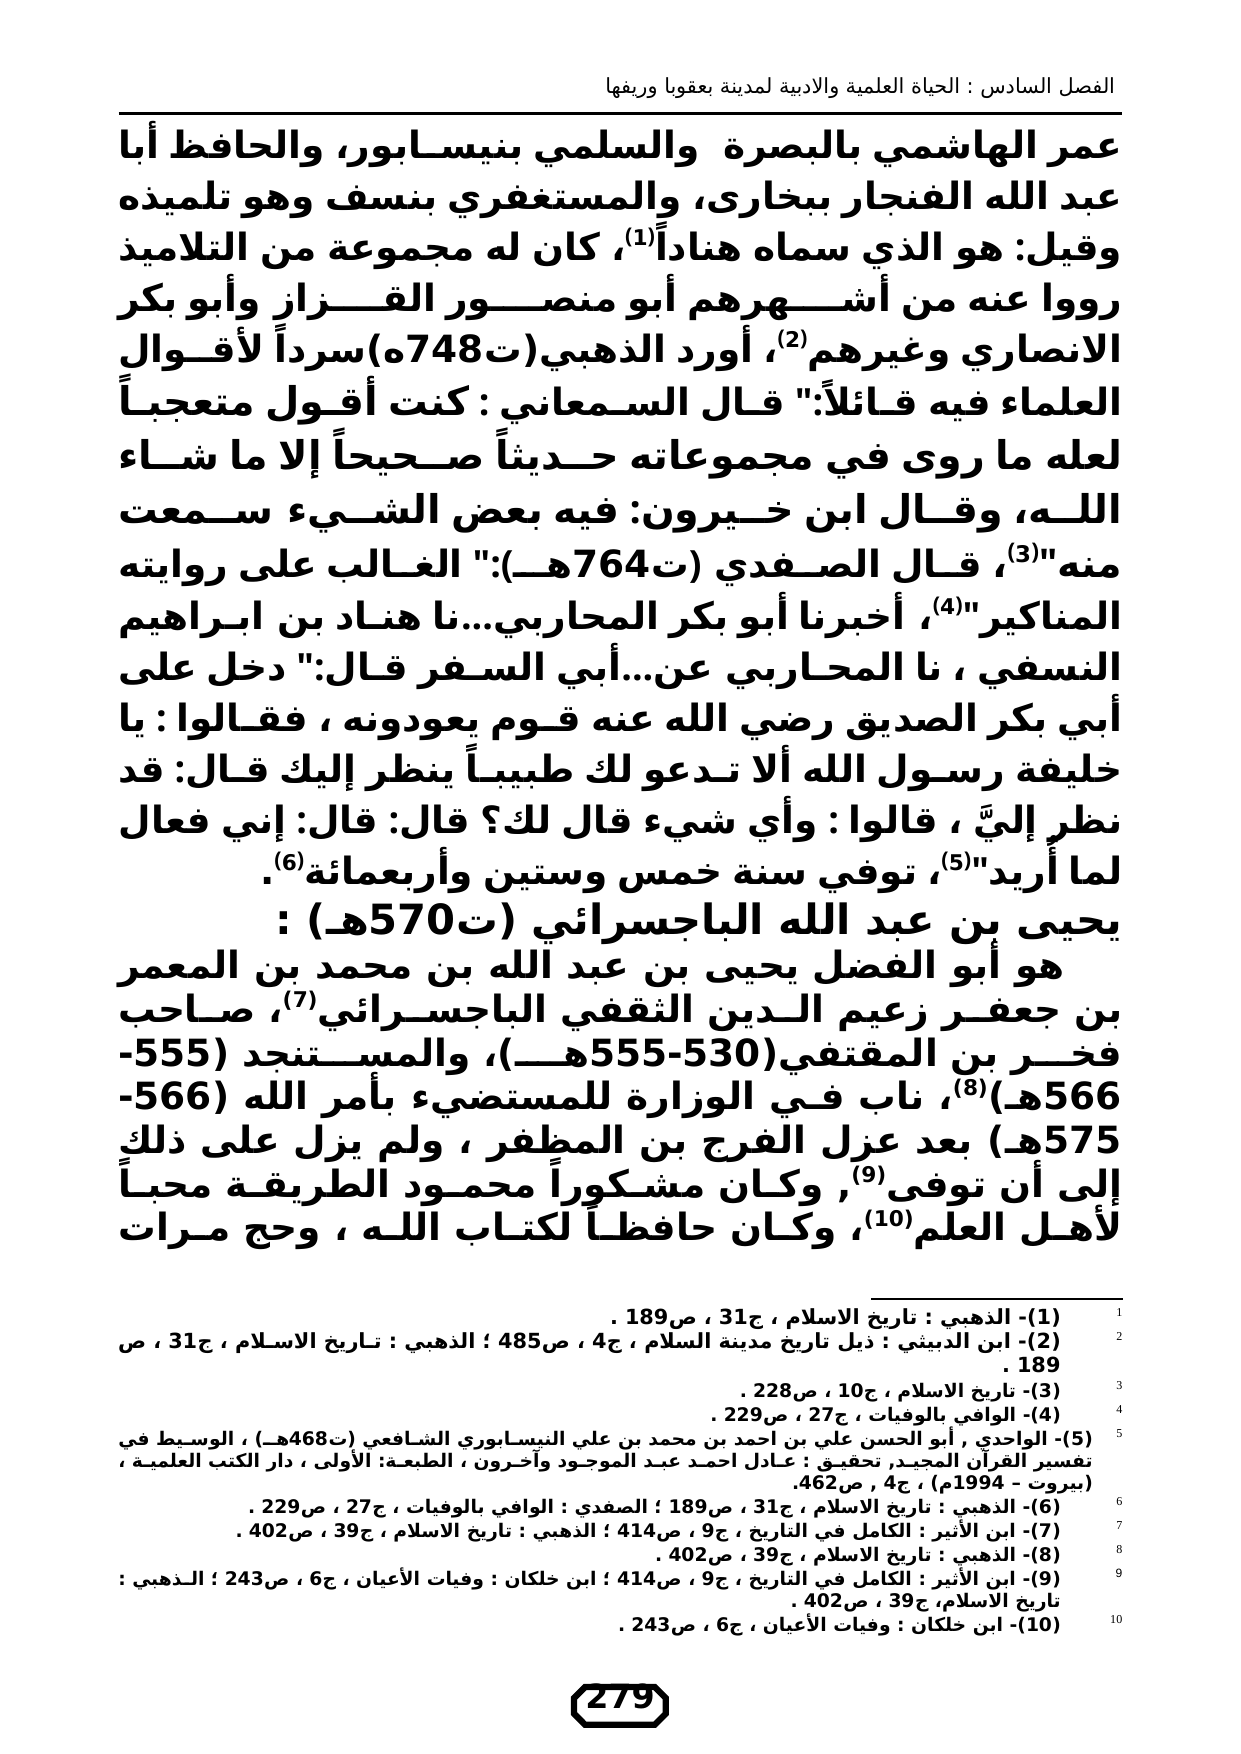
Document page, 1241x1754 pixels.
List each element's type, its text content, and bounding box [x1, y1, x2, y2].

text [118, 118, 1122, 895]
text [118, 944, 1122, 1249]
text يحيى بن عبد الله الباجسرائي (ت570هـ) : [118, 895, 1122, 944]
